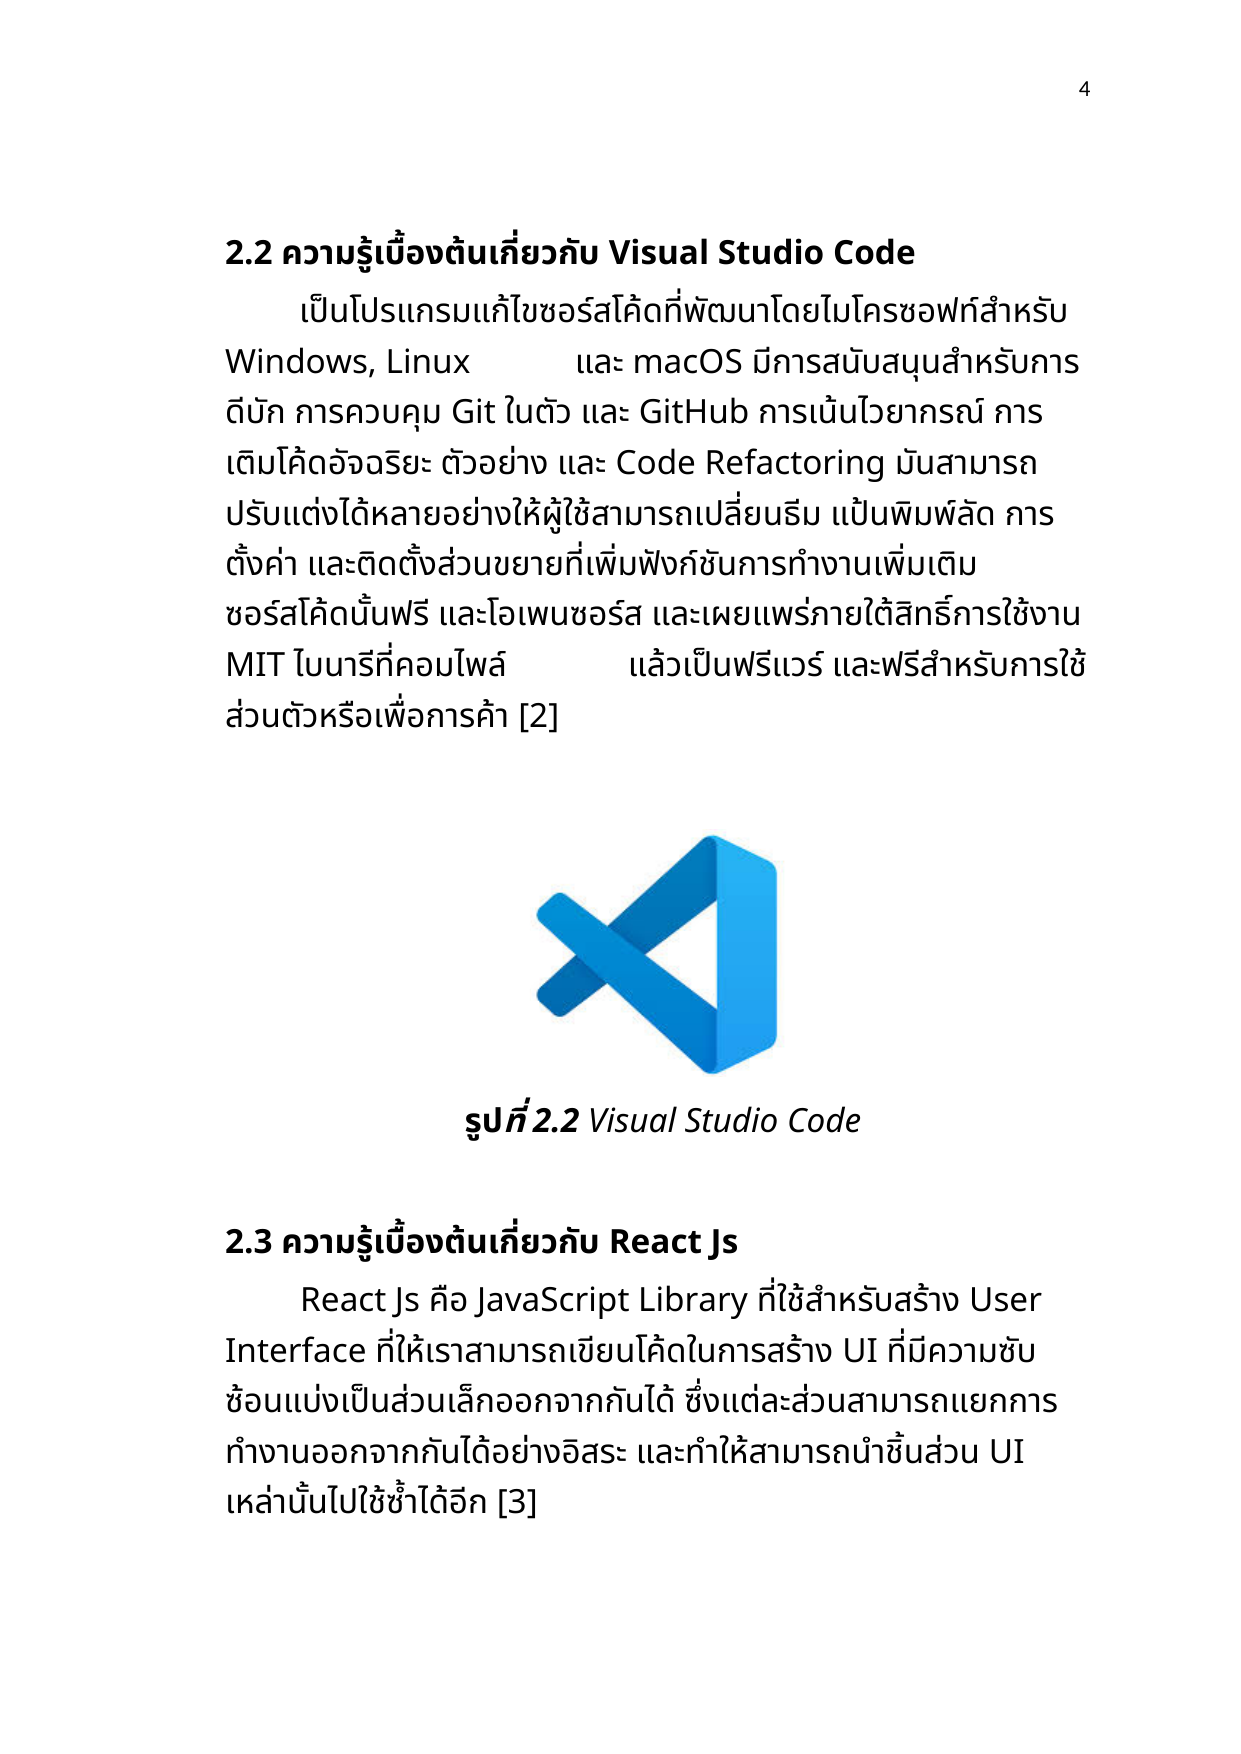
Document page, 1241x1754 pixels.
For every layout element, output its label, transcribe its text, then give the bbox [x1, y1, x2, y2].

text รูปที่ 2.2 Visual Studio Codeรูป 0.2 [299, 1097, 1090, 1147]
picture [529, 829, 786, 1077]
subtitle 2.2 ความรู้เบื้องต้นเกี่ยวกับ Visual Studio Code [225, 229, 1090, 280]
subtitle 2.3 ความรู้เบื้องต้นเกี่ยวกับ React Js [225, 1218, 1090, 1268]
text React Js คือ JavaScript Library ที่ใช้สำหรับสร้าง User Interface ที่ให้เราสามารถเขียนโค้ดในการสร้าง UI ที่มีความซับซ้อนแบ่งเป็นส่วนเล็กออกจากกันได้ ซึ่งแต่ละส่วนสามารถแยกการทำงานออกจากกันได้อย่างอิสระ และทำให้สามารถนำชิ้นส่วน UI เหล่านั้นไปใช้ซ้ำได้อีก [3] [225, 1276, 1090, 1529]
text เป็นโปรแกรมแก้ไขซอร์สโค้ดที่พัฒนาโดยไมโครซอฟท์สำหรับ Windows, Linux และ macOS มีการสนับสนุนสำหรับการดีบัก การควบคุม Git ในตัว และ GitHub การเน้นไวยากรณ์ การเติมโค้ดอัจฉริยะ ตัวอย่าง และ Code Refactoring มันสามารถปรับแต่งได้หลายอย่างให้ผู้ใช้สามารถเปลี่ยนธีม แป้นพิมพ์ลัด การตั้งค่า และติดตั้งส่วนขยายที่เพิ่มฟังก์ชันการทำงานเพิ่มเติม ซอร์สโค้ดนั้นฟรี และโอเพนซอร์ส และเผยแพร่ภายใต้สิทธิ์การใช้งาน MIT ไบนารีที่คอมไพล์ แล้วเป็นฟรีแวร์ และฟรีสำหรับการใช้ส่วนตัวหรือเพื่อการค้า [2] [225, 287, 1090, 742]
